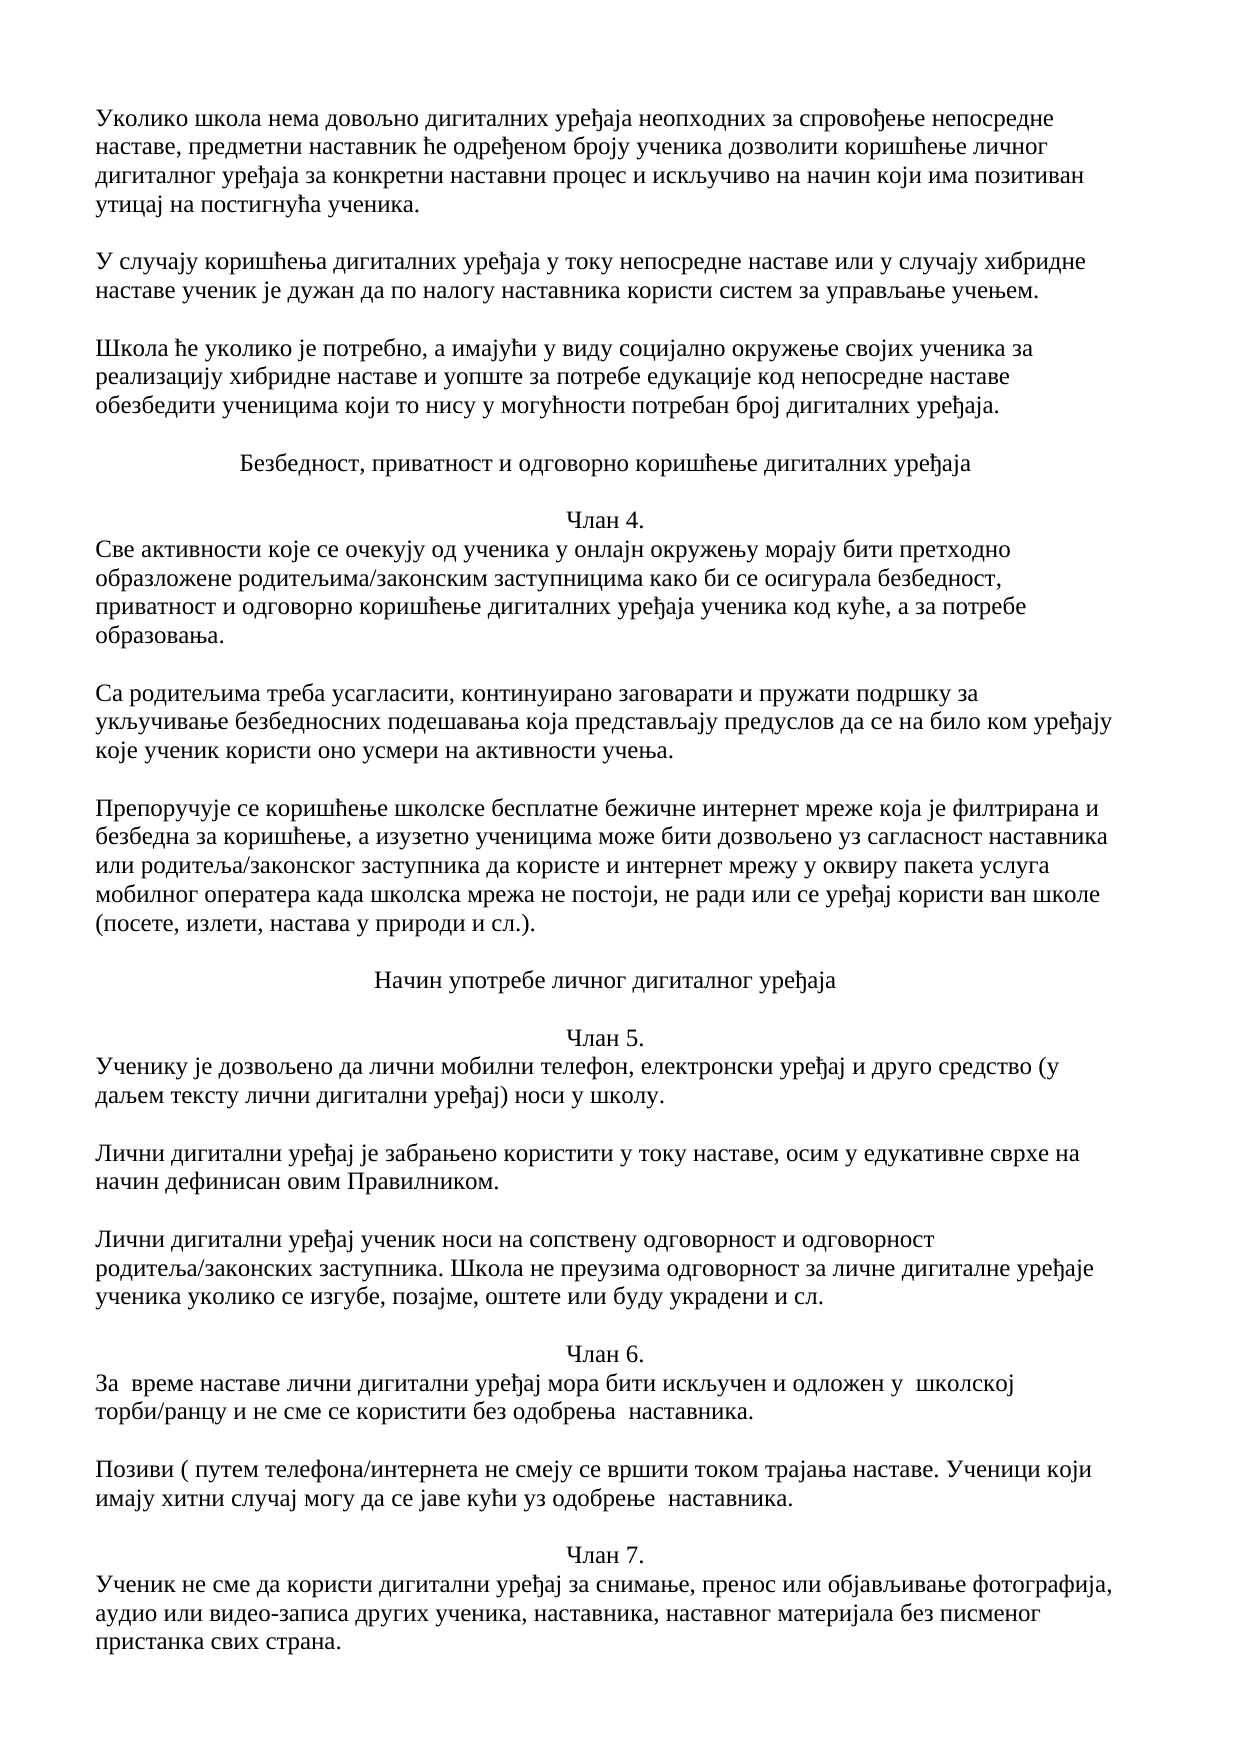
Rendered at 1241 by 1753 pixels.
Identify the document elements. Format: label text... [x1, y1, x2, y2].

text Члан 6. [95, 1339, 1115, 1368]
text Члан 7. [95, 1540, 1115, 1569]
text Начин употребе личног дигиталног уређаја [95, 965, 1115, 994]
text Уколико школа нема довољно дигиталних уређаја неопходних за спровођење непосредне наставе, предметни наставник ће одређеном броју ученика дозволити коришћење личног дигиталног уређаја за конкретни наставни процес и искључиво на начин који има позитиван утицај на постигнућа ученика. [95, 103, 1115, 218]
text Школа ће уколико је потребно, а имајући у виду социјално окружење својих ученика за реализацију хибридне наставе и уопште за потребе едукације код непосредне наставе обезбедити ученицима који то нису у могућности потребан број дигиталних уређаја. [95, 333, 1115, 419]
text Ученик не сме да користи дигитални уређај за снимање, пренос или објављивање фотографија, аудио или видео-записа других ученика, наставника, наставног материјала без писменог пристанка свих страна. [95, 1569, 1115, 1655]
text Препоручује се коришћење школске бесплатне бежичне интернет мреже која је филтрирана и безбедна за коришћење, а изузетно ученицима може бити дозвољено уз сагласност наставника или родитеља/законског заступника да користе и интернет мрежу у оквиру пакета услуга мобилног оператера када школска мрежа не постоји, не ради или се уређај користи ван школе (посете, излети, настава у природи и сл.). [95, 793, 1115, 936]
text Са родитељима треба усагласити, континуирано заговарати и пружати подршку за укључивање безбедносних подешавања која представљају предуслов да се на било ком уређају које ученик користи оно усмери на активности учења. [95, 678, 1115, 764]
text Позиви ( путем телефона/интернета не смеју се вршити током трајања наставе. Ученици који имају хитни случај могу да се јаве кући уз одобрење наставника. [95, 1454, 1115, 1511]
text Безбедност, приватност и одговорно коришћење дигиталних уређаја [95, 448, 1115, 476]
text У случају коришћења дигиталних уређаја у току непосредне наставе или у случају хибридне наставе ученик је дужан да по налогу наставника користи систем за управљање учењем. [95, 246, 1115, 304]
text Лични дигитални уређај је забрањено користити у току наставе, осим у едукативне сврхе на начин дефинисан овим Правилником. [95, 1138, 1115, 1195]
text За време наставе лични дигитални уређај мора бити искључен и одложен у школској торби/ранцу и не сме се користити без одобрења наставника. [95, 1368, 1115, 1425]
text Лични дигитални уређај ученик носи на сопствену одговорност и одговорност родитеља/законских заступника. Школа не преузима одговорност за личне дигиталне уређаје ученика уколико се изгубе, позајме, оштете или буду украдени и сл. [95, 1224, 1115, 1310]
text Све активности које се очекују од ученика у онлајн окружењу морају бити претходно образложене родитељима/законским заступницима како би се осигурала безбедност, приватност и одговорно коришћење дигиталних уређаја ученика код куће, а за потребе образовања. [95, 534, 1115, 678]
text Члан 4. [95, 505, 1115, 534]
text Ученику је дозвољено да лични мобилни телефон, електронски уређај и друго средство (у даљем тексту лични дигитални уређај) носи у школу. [95, 1051, 1115, 1109]
text Члан 5. [95, 1023, 1115, 1051]
